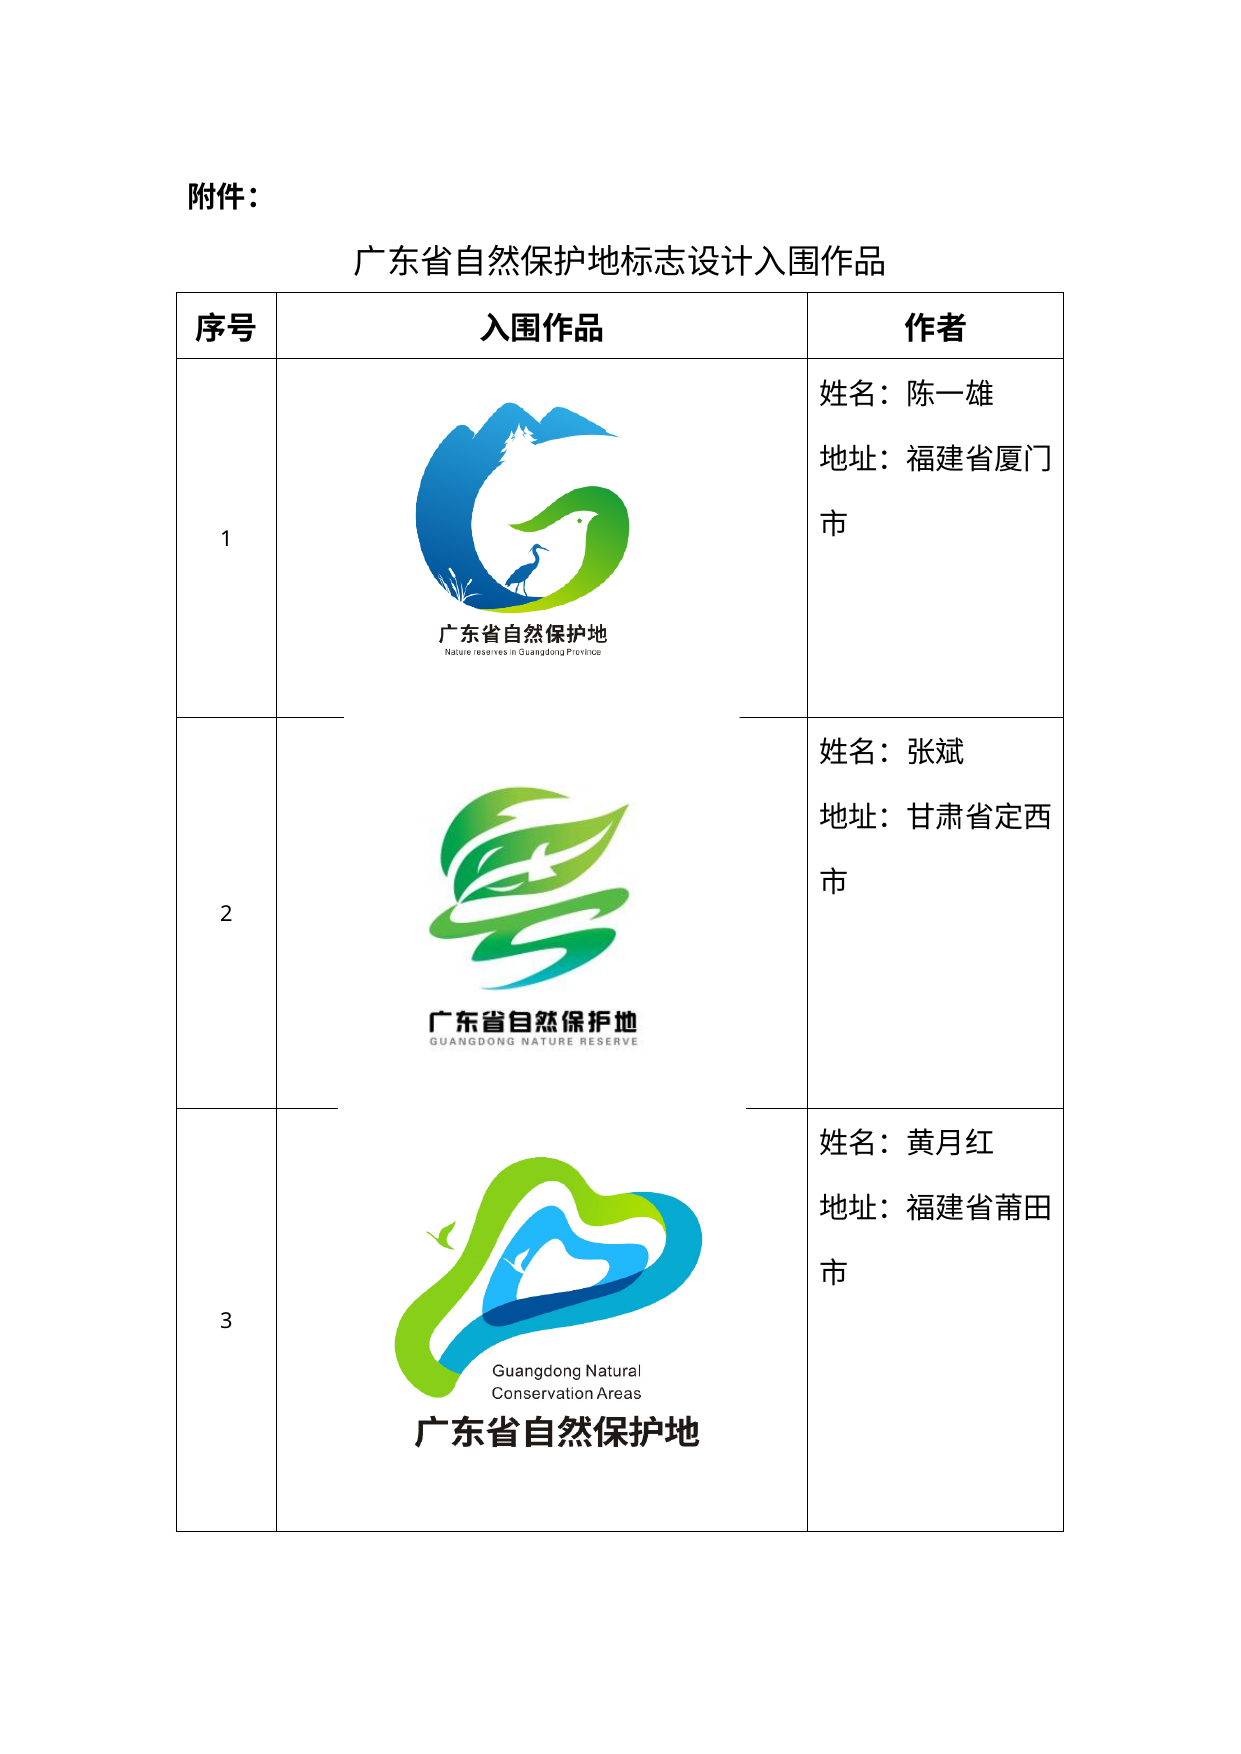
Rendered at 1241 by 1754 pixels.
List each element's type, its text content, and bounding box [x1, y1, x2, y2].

table_header 入围作品 [277, 293, 807, 358]
text 广东省自然保护地标志设计入围作品 [187, 227, 1053, 292]
text 附件： [187, 162, 1053, 227]
table_cell 姓名：黄月红 地址：福建省莆田市 [808, 1109, 1063, 1531]
table_cell [277, 359, 807, 717]
picture [344, 717, 740, 1086]
table_cell 姓名：陈一雄 地址：福建省厦门市 [808, 359, 1063, 717]
table_cell [277, 718, 807, 1108]
table_cell 1 [177, 359, 276, 717]
picture [337, 1108, 746, 1504]
table_cell 2 [177, 718, 276, 1108]
table_cell [277, 1109, 807, 1531]
table_header 作者 [808, 293, 1063, 358]
picture [357, 359, 727, 705]
table_cell 3 [177, 1109, 276, 1531]
table_header 序号 [177, 293, 276, 358]
table_cell 姓名：张斌 地址：甘肃省定西市 [808, 718, 1063, 1108]
